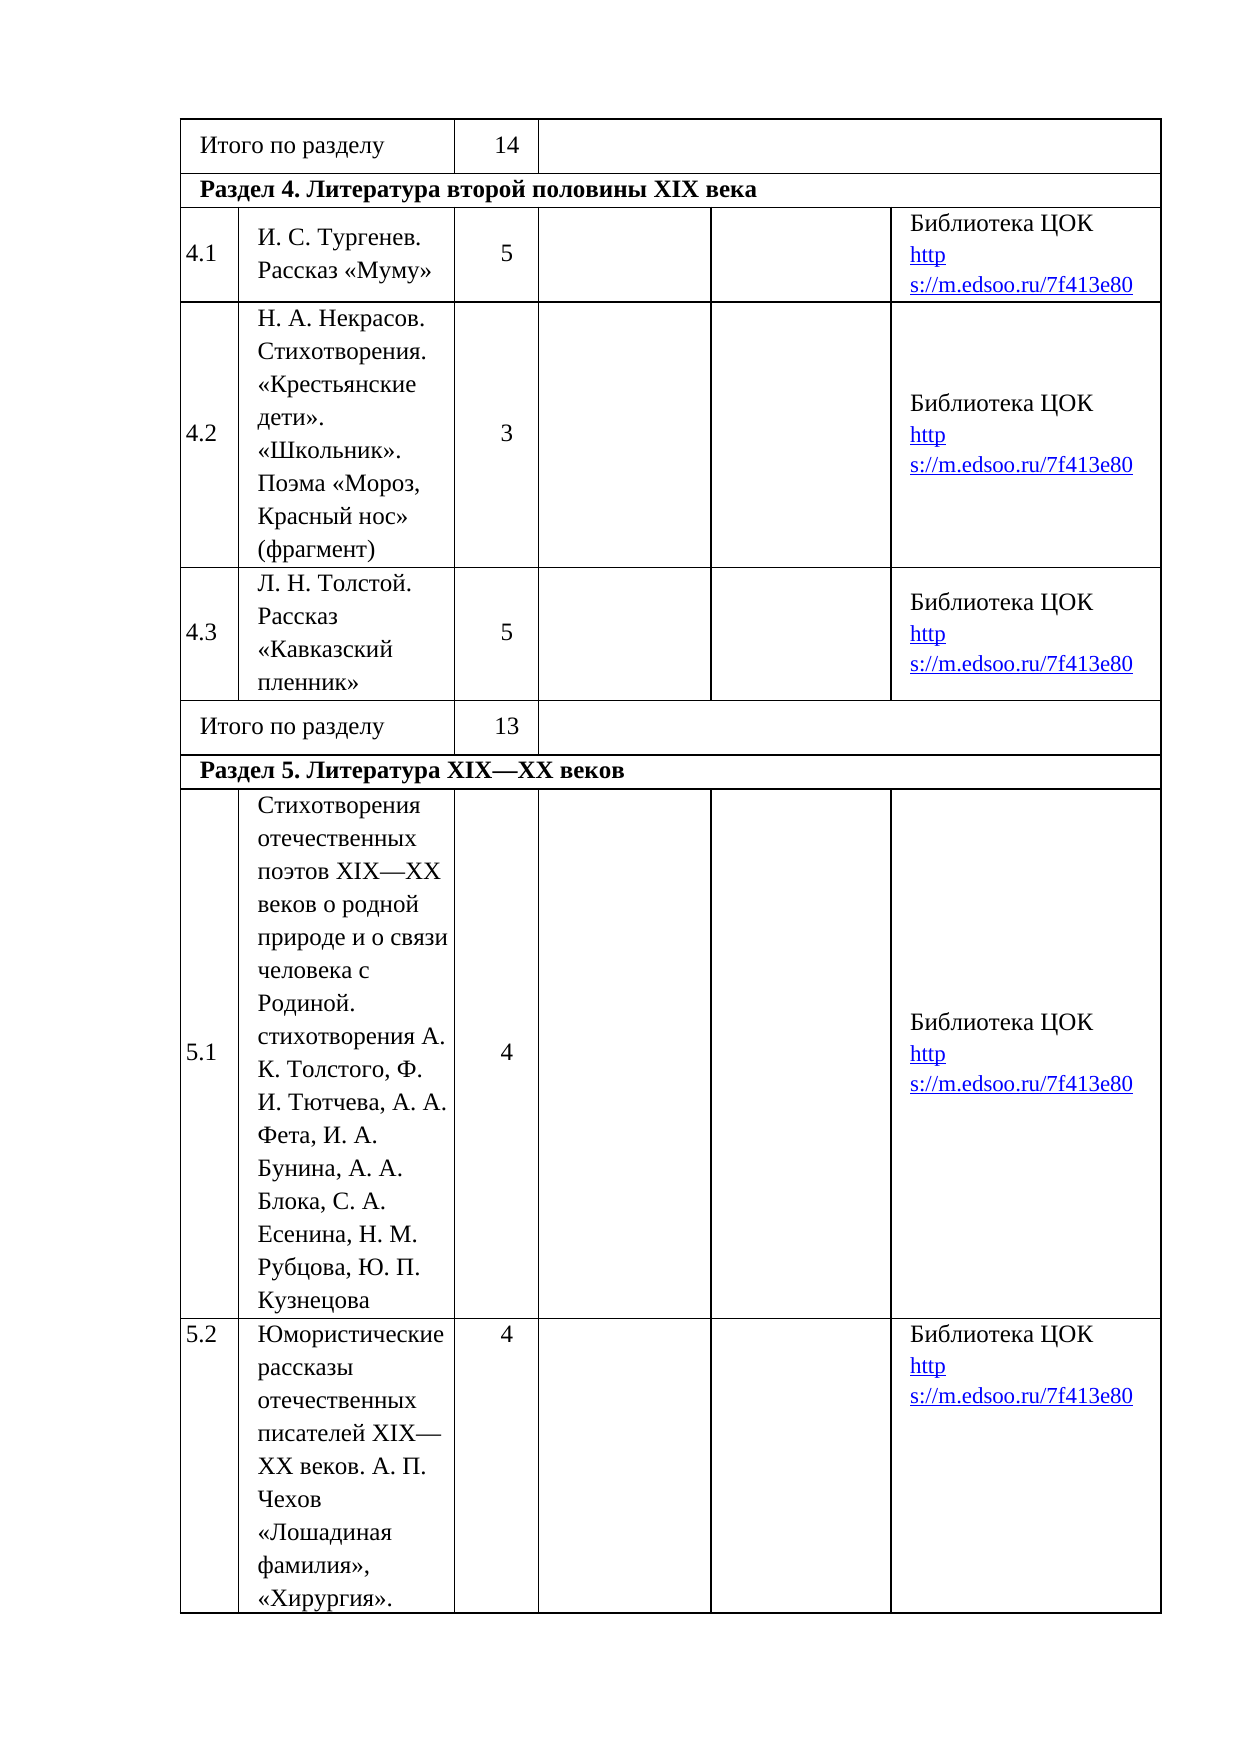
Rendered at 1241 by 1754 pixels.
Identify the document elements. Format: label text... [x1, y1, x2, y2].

table_cell Стихотворения отечественных поэтов XIX—ХХ веков о родной природе и о связи человека с Родиной. стихотворения А. К. Толстого, Ф. И. Тютчева, А. А. Фета, И. А. Бунина, А. А. Блока, С. А. Есенина, Н. М. Рубцова, Ю. П. Кузнецова [239, 790, 454, 1318]
table_cell 4.1 [181, 208, 238, 301]
table_cell И. С. Тургенев. Рассказ «Муму» [239, 208, 454, 301]
table_cell 13 [455, 701, 538, 754]
table_cell 4 [455, 1319, 538, 1612]
table_cell [539, 303, 710, 566]
table_cell [539, 701, 1160, 754]
table_cell Раздел 5. Литература XIX—ХХ веков [181, 756, 1160, 788]
table_cell [712, 790, 890, 1318]
table_cell [539, 1319, 710, 1612]
table_cell [539, 120, 1160, 172]
table_cell 3 [455, 303, 538, 566]
table_cell 4.3 [181, 568, 238, 700]
table_cell 14 [455, 120, 538, 172]
table_cell 4 [455, 790, 538, 1318]
table_cell Итого по разделу [181, 701, 454, 754]
table_cell [539, 208, 710, 301]
table_cell 4.2 [181, 303, 238, 566]
table_cell Н. А. Некрасов. Стихотворения. «Крестьянские дети». «Школьник». Поэма «Мороз, Красный нос» (фрагмент) [239, 303, 454, 566]
table_cell Раздел 4. Литература второй половины XIX века [181, 174, 1160, 207]
table_cell [539, 568, 710, 700]
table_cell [892, 208, 1160, 301]
table_cell Л. Н. Толстой. Рассказ «Кавказский пленник» [239, 568, 454, 700]
table_cell [712, 1319, 890, 1612]
table_cell Итого по разделу [181, 120, 454, 172]
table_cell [239, 1319, 454, 1612]
table_cell 5 [455, 568, 538, 700]
table_cell [539, 790, 710, 1318]
table_cell 5 [455, 208, 538, 301]
table_cell [712, 303, 890, 566]
table_cell [712, 208, 890, 301]
table_cell 5.1 [181, 790, 238, 1318]
table_cell 5.2 [181, 1319, 238, 1612]
table_cell [712, 568, 890, 700]
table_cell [892, 1319, 1160, 1612]
